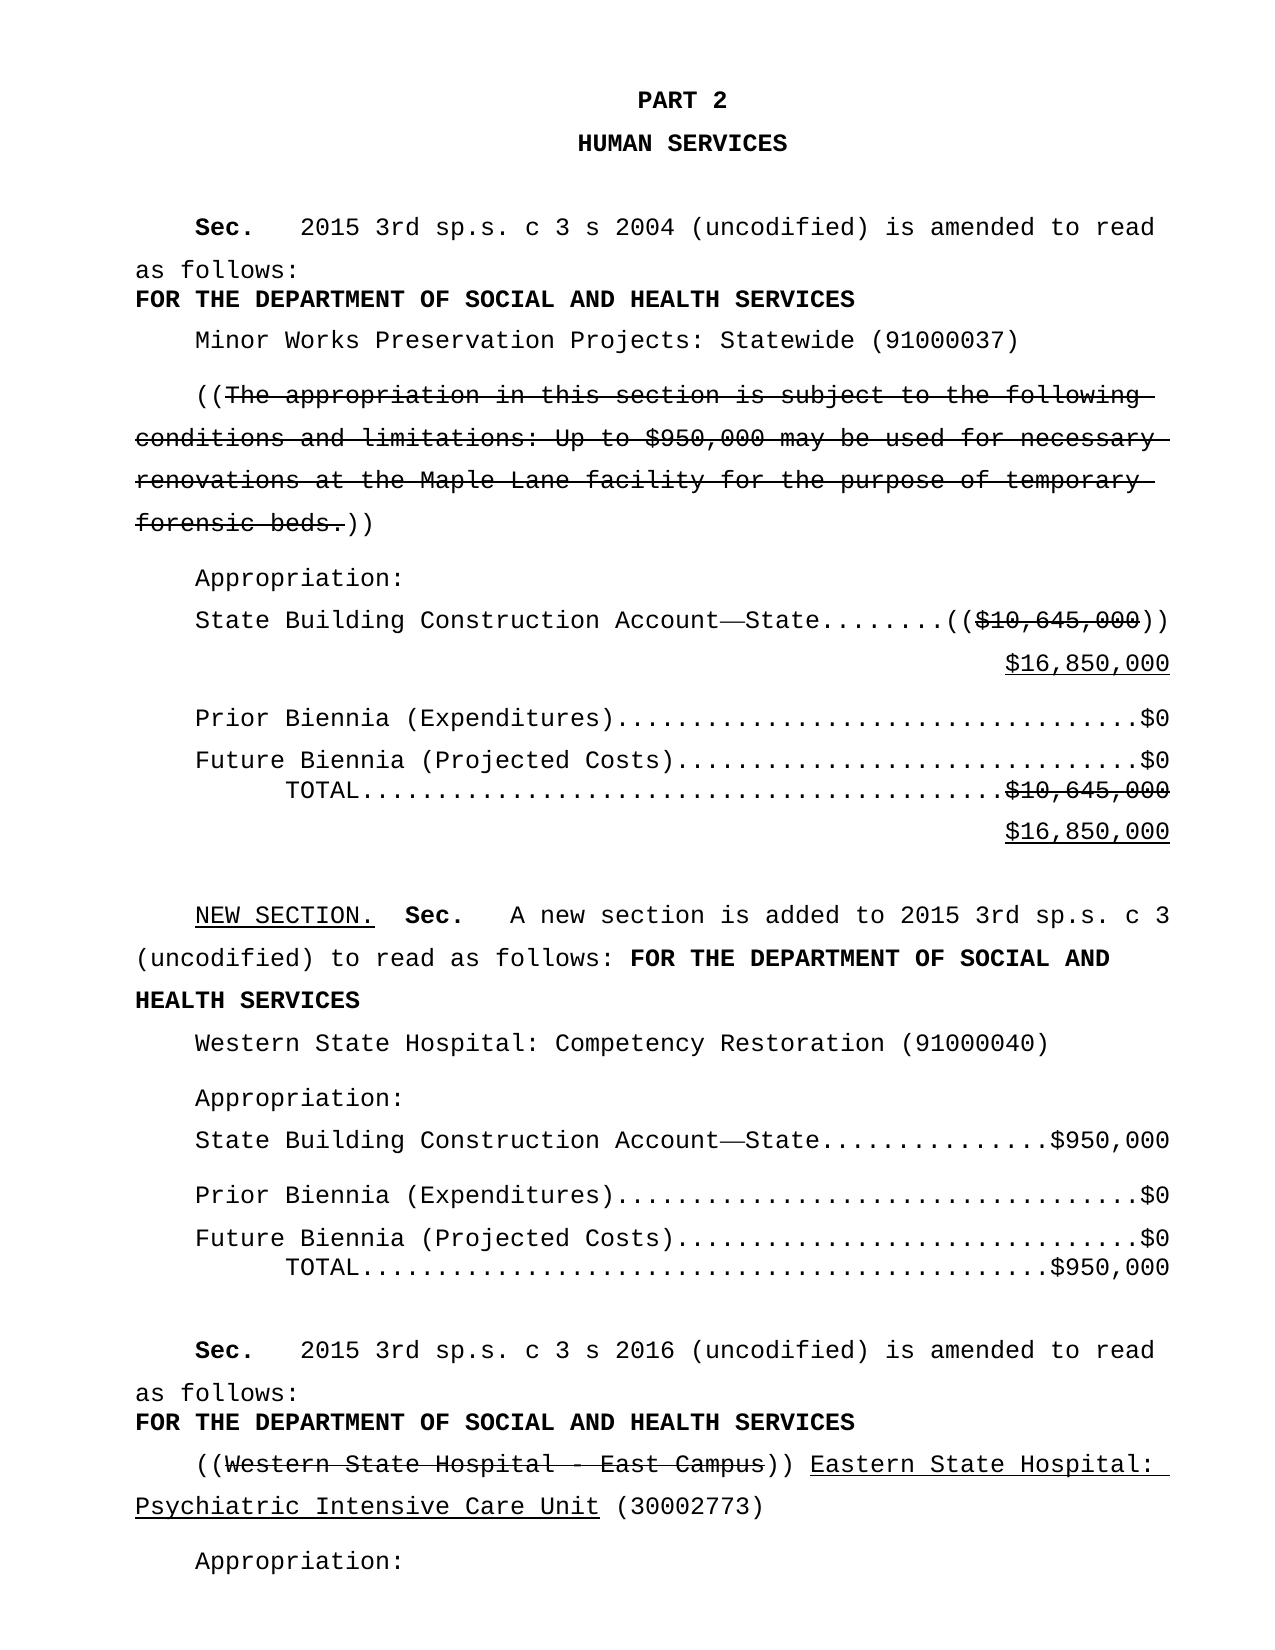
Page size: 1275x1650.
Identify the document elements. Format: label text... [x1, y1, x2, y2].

text Minor Works Preservation Projects: Statewide (91000037) [135, 315, 1170, 357]
text ((The appropriation in this section is subject to the following conditions and limitations: Up to $950,000 may be used for necessary renovations at the Maple Lane facility for the purpose of temporary forensic beds.)) [135, 370, 1170, 439]
text Future Biennia (Projected Costs) $0 [135, 1212, 1170, 1255]
text Appropriation: [135, 1072, 1170, 1115]
text Western State Hospital: Competency Restoration (91000040) [135, 1017, 1170, 1060]
text $16,850,000 [135, 637, 1170, 680]
text NEW SECTION. Sec. A new section is added to 2015 3rd sp.s. c 3 (uncodified) to read as follows: FOR THE DEPARTMENT OF SOCIAL AND HEALTH SERVICES [135, 890, 1170, 1017]
text Prior Biennia (Expenditures) $0 [135, 1170, 1170, 1212]
text $16,850,000 [135, 806, 1170, 848]
text TOTAL $950,000 [135, 1255, 1170, 1283]
text HUMAN SERVICES [135, 117, 1170, 160]
text Sec. 2015 3rd sp.s. c 3 s 2016 (uncodified) is amended to read as follows: [135, 1325, 1170, 1410]
text Prior Biennia (Expenditures) $0 [135, 692, 1170, 735]
text FOR THE DEPARTMENT OF SOCIAL AND HEALTH SERVICES [135, 287, 1170, 315]
text Future Biennia (Projected Costs) $0 [135, 735, 1170, 777]
text FOR THE DEPARTMENT OF SOCIAL AND HEALTH SERVICES [135, 1410, 1170, 1438]
text State Building Construction Account—State $950,000 [135, 1115, 1170, 1157]
text State Building Construction Account—State (($10,645,000)) [135, 595, 1170, 637]
text ((The appropriation in this section is subject to the following conditions and limitations: Up to $950,000 may be used for necessary renovations at the Maple Lane facility for the purpose of temporary forensic beds.)) [135, 441, 1170, 540]
text PART 2 [135, 75, 1170, 117]
text Appropriation: [135, 552, 1170, 595]
text Appropriation: [135, 1536, 1170, 1578]
text Sec. 2015 3rd sp.s. c 3 s 2004 (uncodified) is amended to read as follows: [135, 202, 1170, 287]
text TOTAL $10,645,000 [135, 777, 1170, 806]
text ((Western State Hospital - East Campus)) Eastern State Hospital: Psychiatric Intensive Care Unit (30002773) [135, 1438, 1170, 1523]
